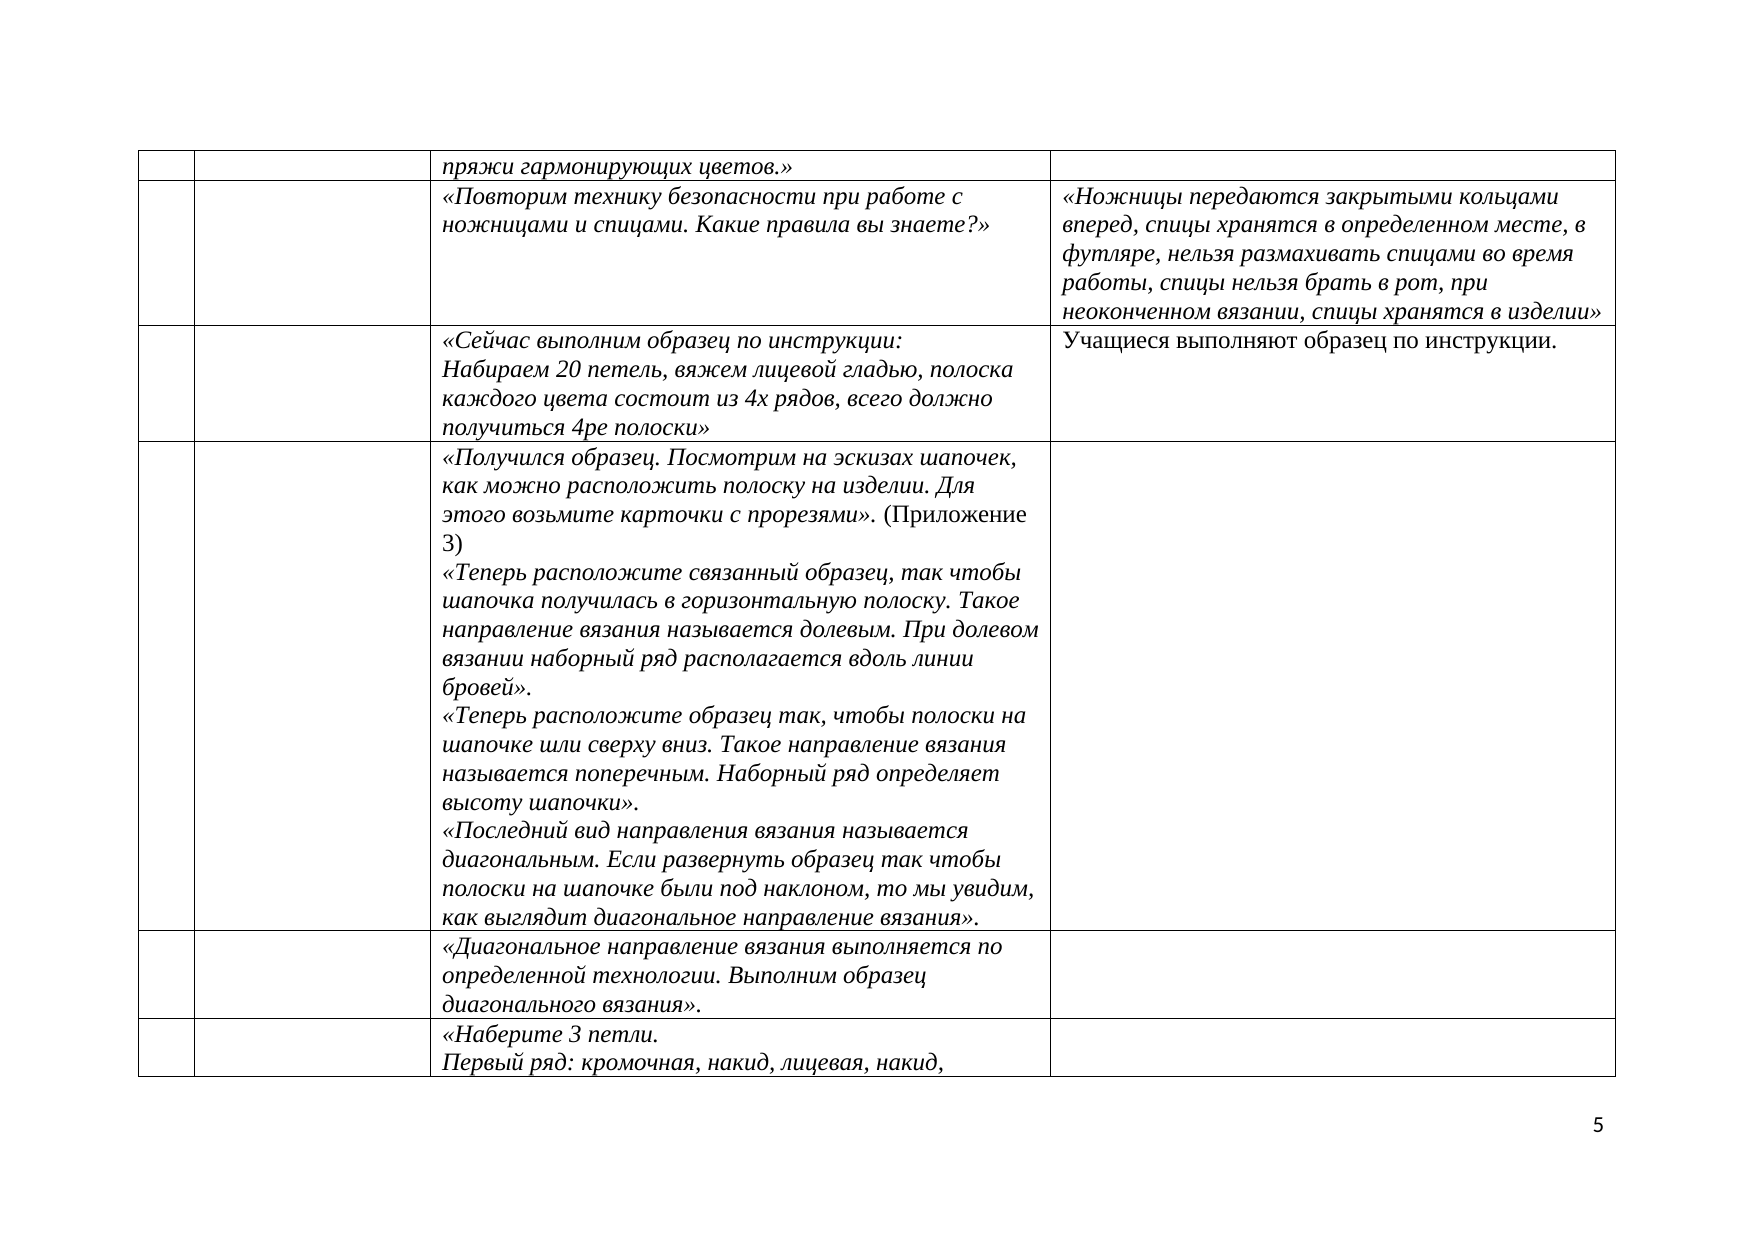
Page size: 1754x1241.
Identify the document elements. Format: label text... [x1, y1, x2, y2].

table_cell «Ножницы передаются закрытыми кольцами вперед, спицы хранятся в определенном месте, в футляре, нельзя размахивать спицами во время работы, спицы нельзя брать в рот, при неоконченном вязании, спицы хранятся в изделии» [1051, 181, 1615, 324]
table_cell [195, 442, 430, 930]
table_cell [139, 1019, 194, 1076]
table_cell «Сейчас выполним образец по инструкции: Набираем 20 петель, вяжем лицевой гладью, полоска каждого цвета состоит из 4х рядов, всего должно получиться 4ре полоски» [431, 326, 1050, 441]
table_cell «Диагональное направление вязания выполняется по определенной технологии. Выполним образец диагонального вязания». [431, 931, 1050, 1018]
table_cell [431, 151, 1050, 180]
table_cell [195, 181, 430, 324]
table_cell [139, 442, 194, 930]
table_cell [139, 326, 194, 441]
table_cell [1051, 151, 1615, 180]
table_cell [139, 151, 194, 180]
table_cell [139, 931, 194, 1018]
table_cell [195, 151, 430, 180]
table_cell [1051, 442, 1615, 930]
table_cell [1051, 1019, 1615, 1076]
table_cell [1051, 931, 1615, 1018]
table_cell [431, 1019, 1050, 1076]
table_cell «Получился образец. Посмотрим на эскизах шапочек, как можно расположить полоску на изделии. Для этого возьмите карточки с прорезями». (Приложение 3) «Теперь расположите связанный образец, так чтобы шапочка получилась в горизонтальную полоску. Такое направление вязания называется долевым. При долевом вязании наборный ряд располагается вдоль линии бровей». «Теперь расположите образец так, чтобы полоски на шапочке шли сверху вниз. Такое направление вязания называется поперечным. Наборный ряд определяет высоту шапочки». «Последний вид направления вязания называется диагональным. Если развернуть образец так чтобы полоски на шапочке были под наклоном, то мы увидим, как выглядит диагональное направление вязания». [431, 442, 1050, 930]
table_cell Учащиеся выполняют образец по инструкции. [1051, 326, 1615, 441]
table_cell [195, 931, 430, 1018]
table_cell «Повторим технику безопасности при работе с ножницами и спицами. Какие правила вы знаете?» [431, 181, 1050, 324]
table_cell [195, 326, 430, 441]
table_cell [195, 1019, 430, 1076]
table_cell [139, 181, 194, 324]
